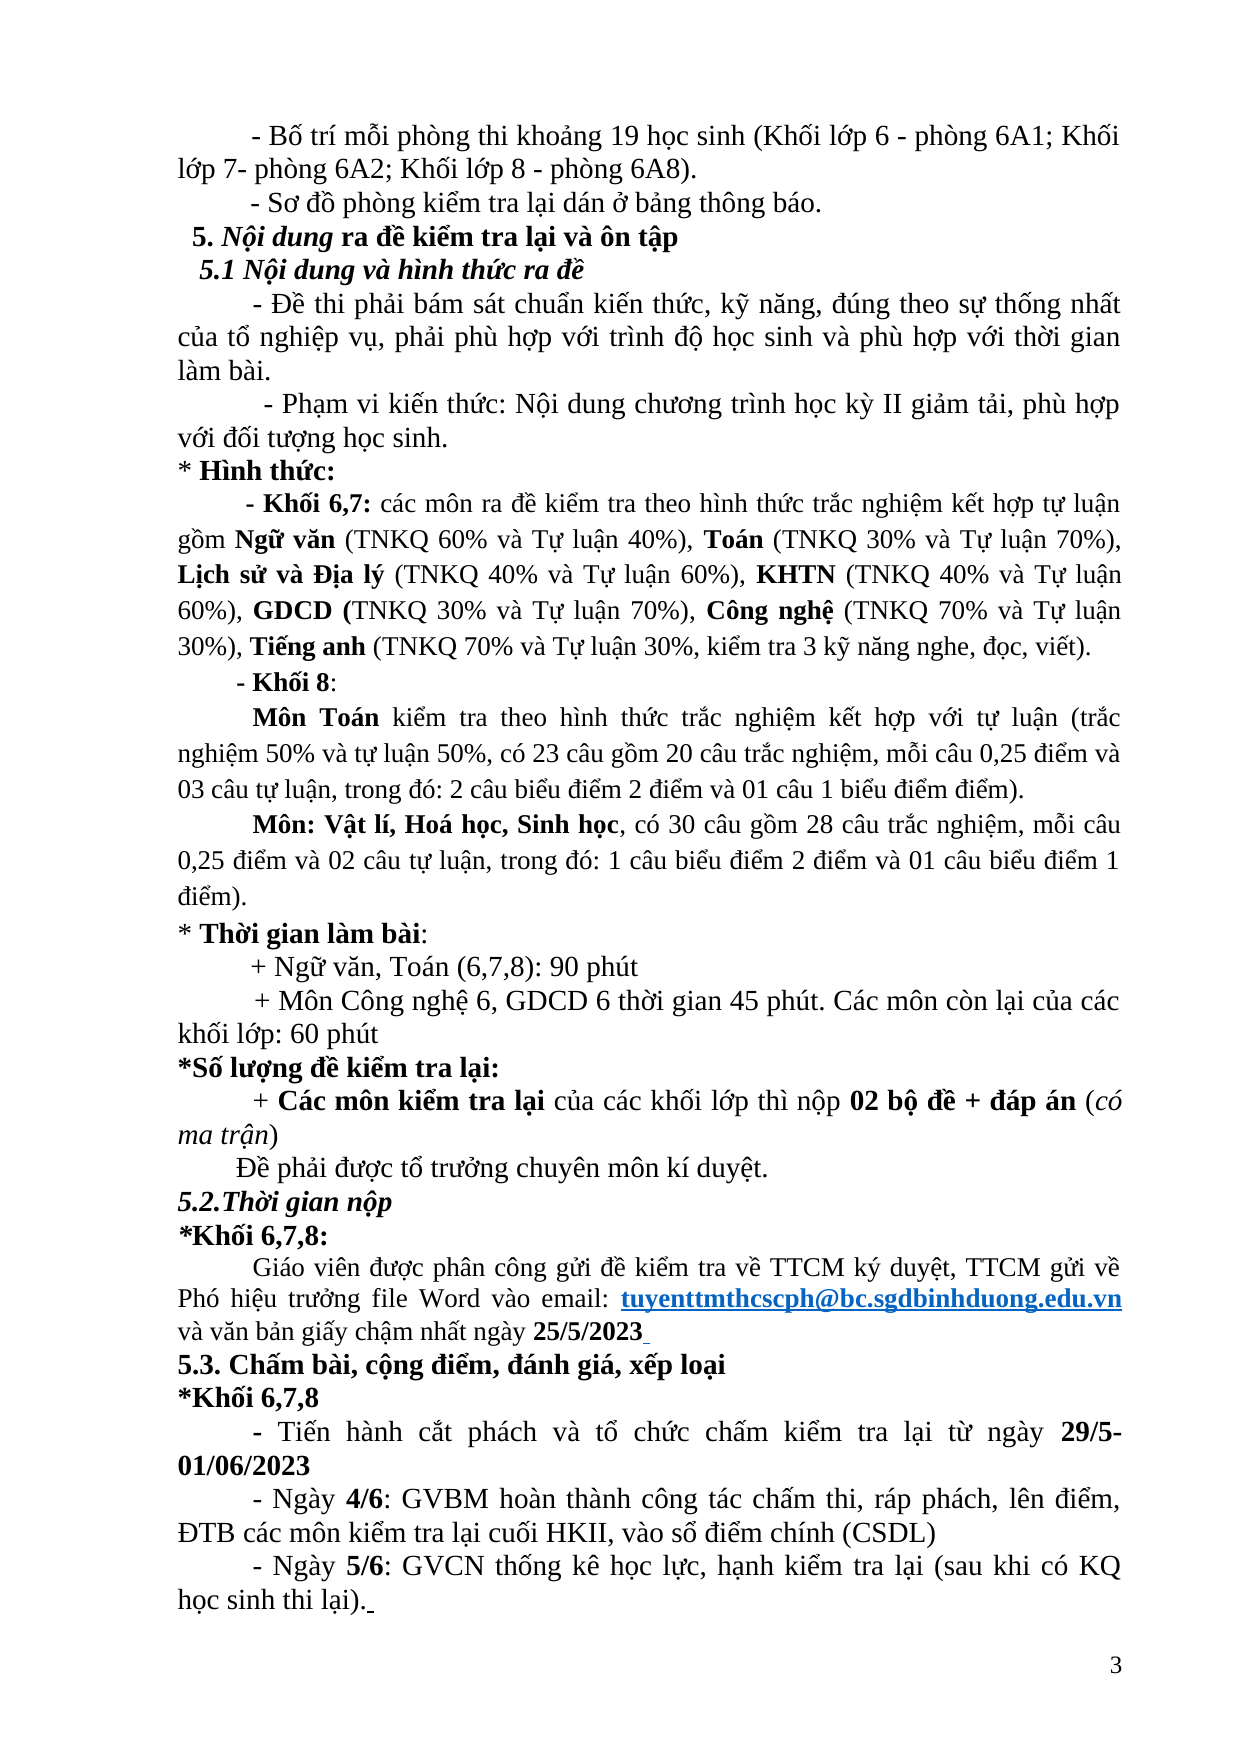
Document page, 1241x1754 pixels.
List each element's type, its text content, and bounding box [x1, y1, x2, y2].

text + Môn Công nghệ 6, GDCD 6 thời gian 45 phút. Các môn còn lại của các khối lớp: 60 phút [177, 983, 1122, 1050]
text 5.2.Thời gian nộp [177, 1184, 1122, 1218]
text * Hình thức: [177, 453, 1122, 487]
text *Khối 6,7,8 [177, 1381, 1122, 1414]
text Giáo viên được phân công gửi đề kiểm tra về TTCM ký duyệt, TTCM gửi về Phó hiệu trưởng file Word vào email: tuyenttmthcscph@bc.sgdbinhduong.edu.vn và văn bản giấy chậm nhất ngày 25/5/2023 [177, 1251, 1122, 1347]
text 5. Nội dung ra đề kiểm tra lại và ôn tập [177, 219, 1122, 252]
text 5.1 Nội dung và hình thức ra đề [177, 252, 1122, 286]
list - Khối 6,7: các môn ra đề kiểm tra theo hình thức trắc nghiệm kết hợp tự luận gồm Ngữ văn (TNKQ 60% và Tự luận 40%), Toán (TNKQ 30% và Tự luận 70%), Lịch sử và Địa lý (TNKQ 40% và Tự luận 60%), KHTN (TNKQ 40% và Tự luận 60%), GDCD (TNKQ 30% và Tự luận 70%), Công nghệ (TNKQ 70% và Tự luận 30%), Tiếng anh (TNKQ 70% và Tự luận 30%, kiểm tra 3 kỹ năng nghe, đọc, viết). [177, 487, 1122, 661]
text - Ngày 5/6: GVCN thống kê học lực, hạnh kiểm tra lại (sau khi có KQ học sinh thi lại). [177, 1548, 1122, 1615]
text 5.3. Chấm bài, cộng điểm, đánh giá, xếp loại [177, 1347, 1122, 1381]
text + Các môn kiểm tra lại của các khối lớp thì nộp 02 bộ đề + đáp án (có ma trận) [177, 1083, 1122, 1151]
text Đề phải được tổ trưởng chuyên môn kí duyệt. [177, 1151, 1122, 1184]
list Môn Toán kiểm tra theo hình thức trắc nghiệm kết hợp với tự luận (trắc nghiệm 50% và tự luận 50%, có 23 câu gồm 20 câu trắc nghiệm, mỗi câu 0,25 điểm và 03 câu tự luận, trong đó: 2 câu biểu điểm 2 điểm và 01 câu 1 biểu điểm điểm). [177, 701, 1122, 804]
text *Số lượng đề kiểm tra lại: [177, 1050, 1122, 1083]
text * Thời gian làm bài: [177, 916, 1122, 949]
text - Đề thi phải bám sát chuẩn kiến thức, kỹ năng, đúng theo sự thống nhất của tổ nghiệp vụ, phải phù hợp với trình độ học sinh và phù hợp với thời gian làm bài. [177, 286, 1122, 386]
text *Khối 6,7,8: [177, 1218, 1122, 1251]
list Môn: Vật lí, Hoá học, Sinh học, có 30 câu gồm 28 câu trắc nghiệm, mỗi câu 0,25 điểm và 02 câu tự luận, trong đó: 1 câu biểu điểm 2 điểm và 01 câu biểu điểm 1 điểm). [177, 809, 1122, 911]
text - Tiến hành cắt phách và tổ chức chấm kiểm tra lại từ ngày 29/5-01/06/2023 [177, 1414, 1122, 1481]
text - Ngày 4/6: GVBM hoàn thành công tác chấm thi, ráp phách, lên điểm, ĐTB các môn kiểm tra lại cuối HKII, vào sổ điểm chính (CSDL) [177, 1481, 1122, 1548]
text - Sơ đồ phòng kiểm tra lại dán ở bảng thông báo. [177, 185, 1122, 219]
text - Bố trí mỗi phòng thi khoảng 19 học sinh (Khối lớp 6 - phòng 6A1; Khối lớp 7- phòng 6A2; Khối lớp 8 - phòng 6A8). [177, 118, 1122, 185]
text + Ngữ văn, Toán (6,7,8): 90 phút [177, 949, 1122, 983]
text - Phạm vi kiến thức: Nội dung chương trình học kỳ II giảm tải, phù hợp với đối tượng học sinh. [177, 386, 1122, 453]
list - Khối 8: [177, 666, 1122, 697]
